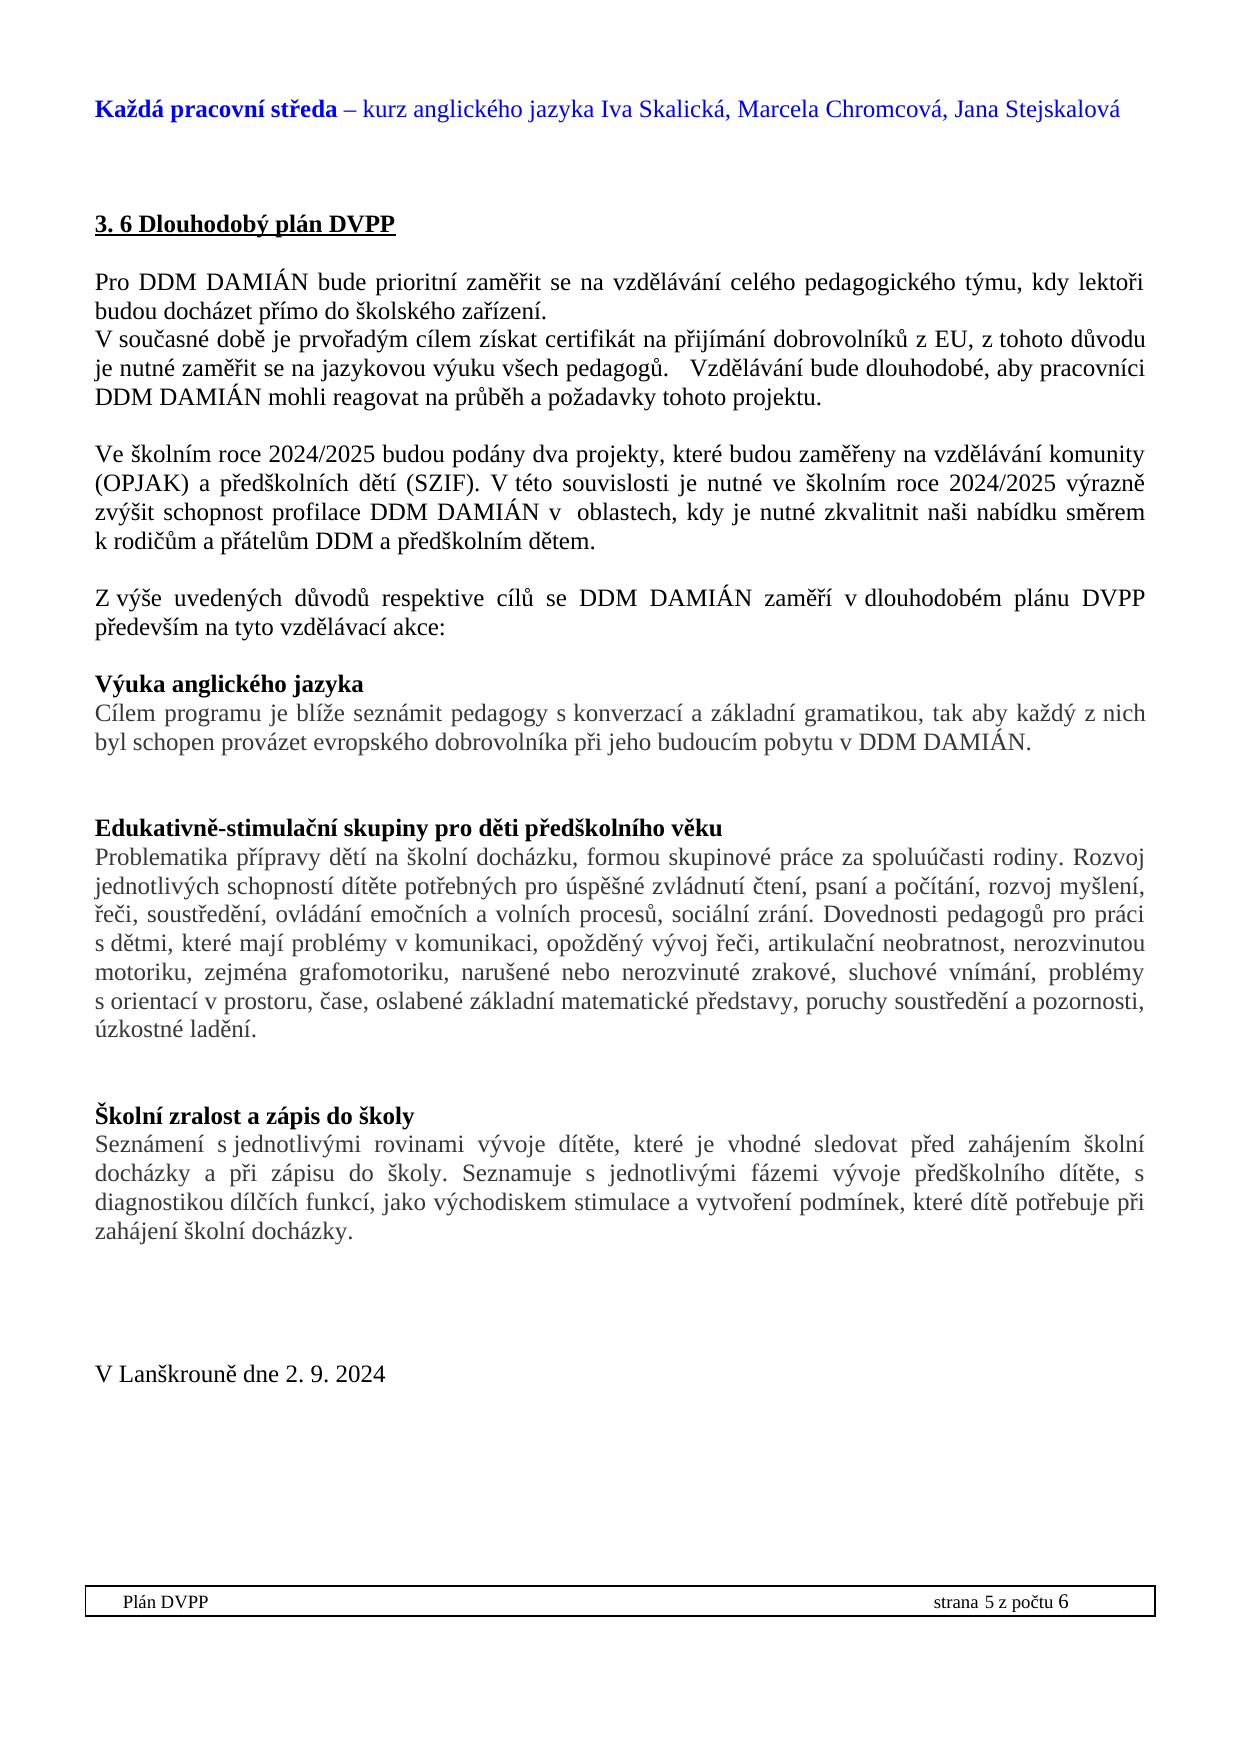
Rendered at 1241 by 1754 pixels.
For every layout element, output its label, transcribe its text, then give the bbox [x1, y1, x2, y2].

text Výuka anglického jazyka [94, 669, 1146, 698]
text Seznámení s jednotlivými rovinami vývoje dítěte, které je vhodné sledovat před zahájením školní docházky a při zápisu do školy. Seznamuje s jednotlivými fázemi vývoje předškolního dítěte, s diagnostikou dílčích funkcí, jako východiskem stimulace a vytvoření podmínek, které dítě potřebuje při zahájení školní docházky. [94, 1129, 1146, 1244]
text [94, 94, 1146, 123]
text Z výše uvedených důvodů respektive cílů se DDM DAMIÁN zaměří v dlouhodobém plánu DVPP především na tyto vzdělávací akce: [94, 583, 1146, 641]
text V současné době je prvořadým cílem získat certifikát na přijímání dobrovolníků z EU, z tohoto důvodu je nutné zaměřit se na jazykovou výuku všech pedagogů. Vzdělávání bude dlouhodobé, aby pracovníci DDM DAMIÁN mohli reagovat na průběh a požadavky tohoto projektu. [94, 324, 1146, 411]
text Pro DDM DAMIÁN bude prioritní zaměřit se na vzdělávání celého pedagogického týmu, kdy lektoři budou docházet přímo do školského zařízení. [94, 267, 1146, 324]
text 3. 6 Dlouhodobý plán DVPP [94, 209, 1146, 238]
text Edukativně-stimulační skupiny pro děti předškolního věku [94, 813, 1146, 842]
text Cílem programu je blíže seznámit pedagogy s konverzací a základní gramatikou, tak aby každý z nich byl schopen provázet evropského dobrovolníka při jeho budoucím pobytu v DDM DAMIÁN. [94, 698, 1146, 756]
text Školní zralost a zápis do školy [94, 1101, 1146, 1129]
text Problematika přípravy dětí na školní docházku, formou skupinové práce za spoluúčasti rodiny. Rozvoj jednotlivých schopností dítěte potřebných pro úspěšné zvládnutí čtení, psaní a počítání, rozvoj myšlení, řeči, soustředění, ovládání emočních a volních procesů, sociální zrání. Dovednosti pedagogů pro práci s dětmi, které mají problémy v komunikaci, opožděný vývoj řeči, artikulační neobratnost, nerozvinutou motoriku, zejména grafomotoriku, narušené nebo nerozvinuté zrakové, sluchové vnímání, problémy s orientací v prostoru, čase, oslabené základní matematické představy, poruchy soustředění a pozornosti, úzkostné ladění. [94, 842, 1146, 1043]
text Ve školním roce 2024/2025 budou podány dva projekty, které budou zaměřeny na vzdělávání komunity (OPJAK) a předškolních dětí (SZIF). V této souvislosti je nutné ve školním roce 2024/2025 výrazně zvýšit schopnost profilace DDM DAMIÁN v oblastech, kdy je nutné zkvalitnit naši nabídku směrem k rodičům a přátelům DDM a předškolním dětem. [94, 439, 1146, 554]
text V Lanškrouně dne 2. 9. 2024 [94, 1359, 1146, 1388]
